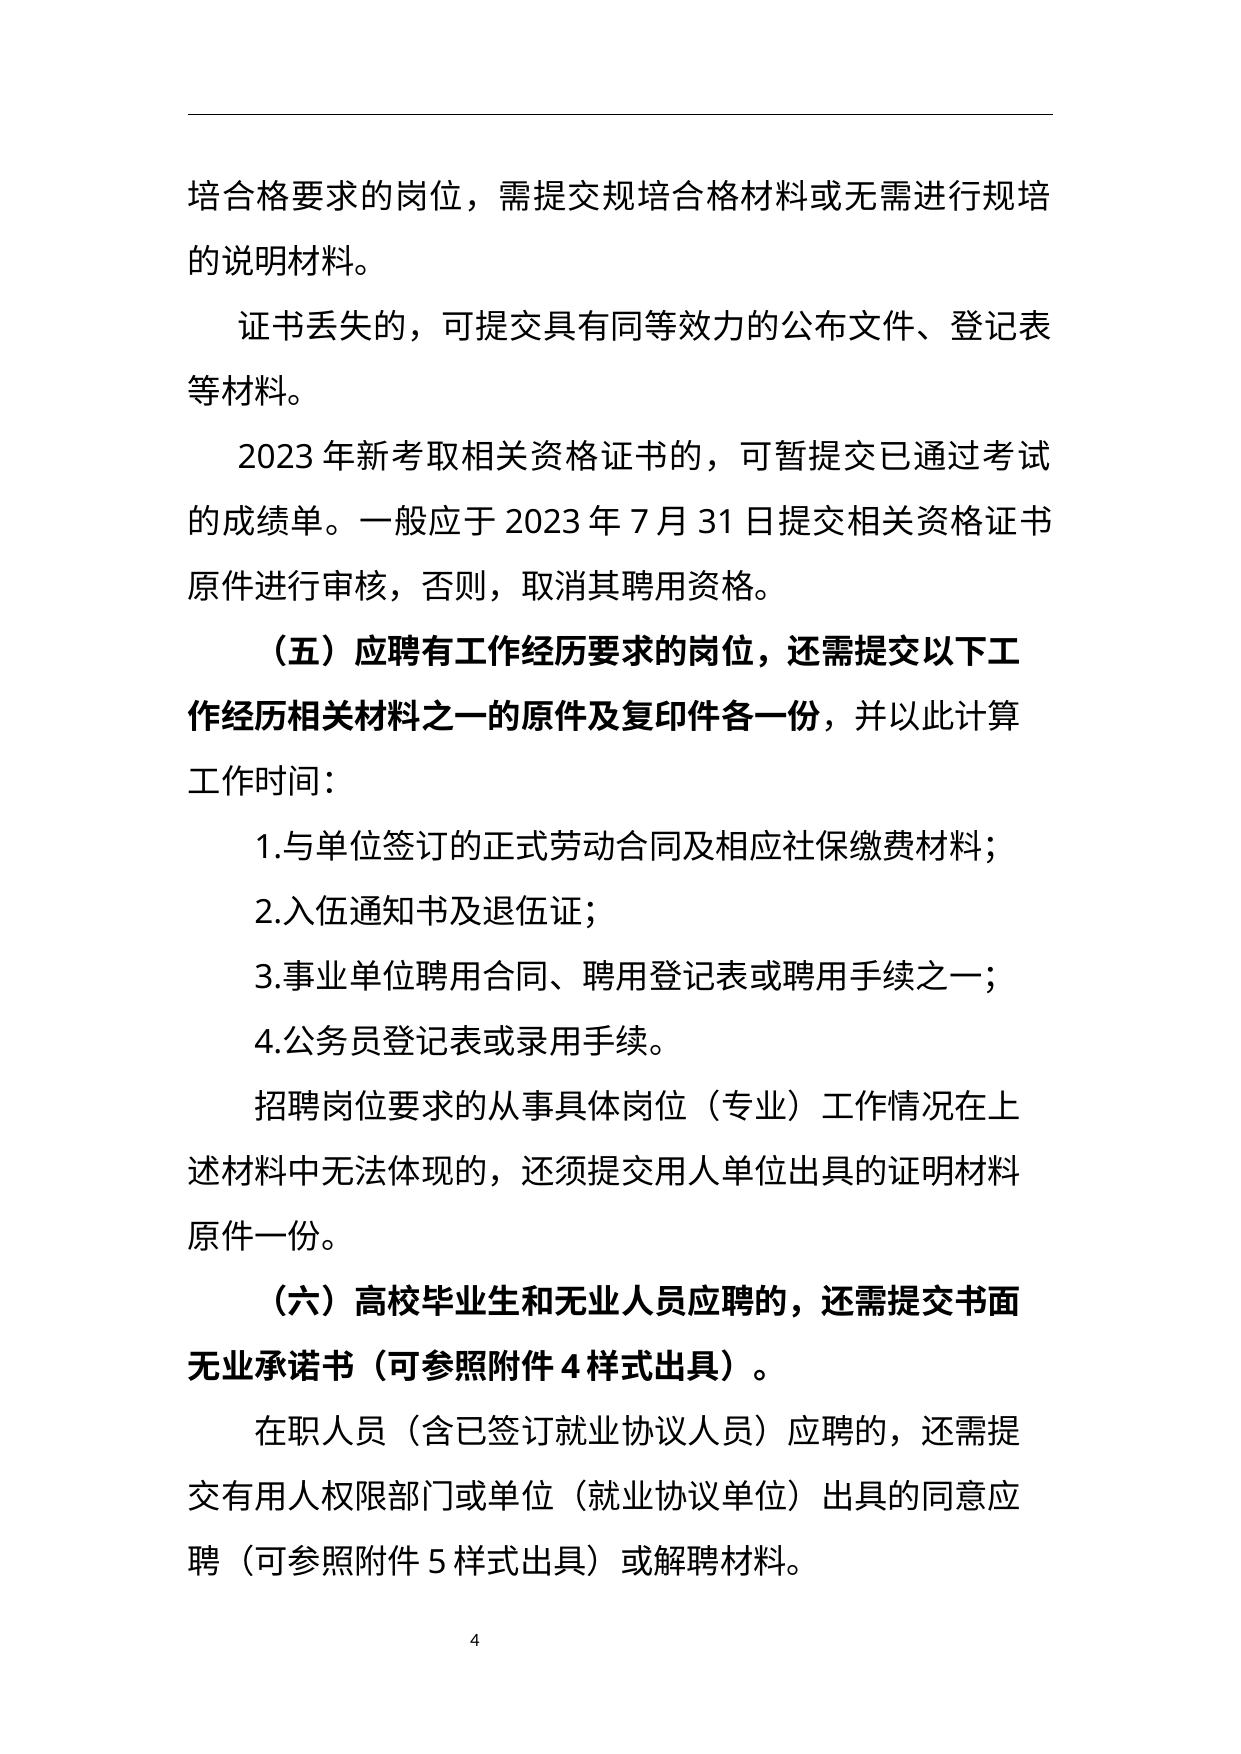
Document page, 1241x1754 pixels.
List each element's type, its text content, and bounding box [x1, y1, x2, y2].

text 4.公务员登记表或录用手续。 [187, 1007, 1053, 1072]
text 招聘岗位要求的从事具体岗位（专业）工作情况在上述材料中无法体现的，还须提交用人单位出具的证明材料原件一份。 [187, 1072, 1053, 1267]
text 2.入伍通知书及退伍证； [187, 877, 1053, 942]
text 3.事业单位聘用合同、聘用登记表或聘用手续之一； [187, 942, 1053, 1007]
text 1.与单位签订的正式劳动合同及相应社保缴费材料； [187, 812, 1053, 877]
text 在职人员（含已签订就业协议人员）应聘的，还需提交有用人权限部门或单位（就业协议单位）出具的同意应聘（可参照附件5样式出具）或解聘材料。 [187, 1397, 1053, 1592]
text （五）应聘有工作经历要求的岗位，还需提交以下工作经历相关材料之一的原件及复印件各一份，并以此计算工作时间： [187, 617, 1053, 812]
text 2023年新考取相关资格证书的，可暂提交已通过考试的成绩单。一般应于2023年7月31日提交相关资格证书原件进行审核，否则，取消其聘用资格。 [187, 422, 1053, 617]
text 证书丢失的，可提交具有同等效力的公布文件、登记表等材料。 [187, 292, 1053, 422]
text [187, 162, 1053, 292]
text （六）高校毕业生和无业人员应聘的，还需提交书面无业承诺书（可参照附件4样式出具）。 [187, 1267, 1053, 1397]
